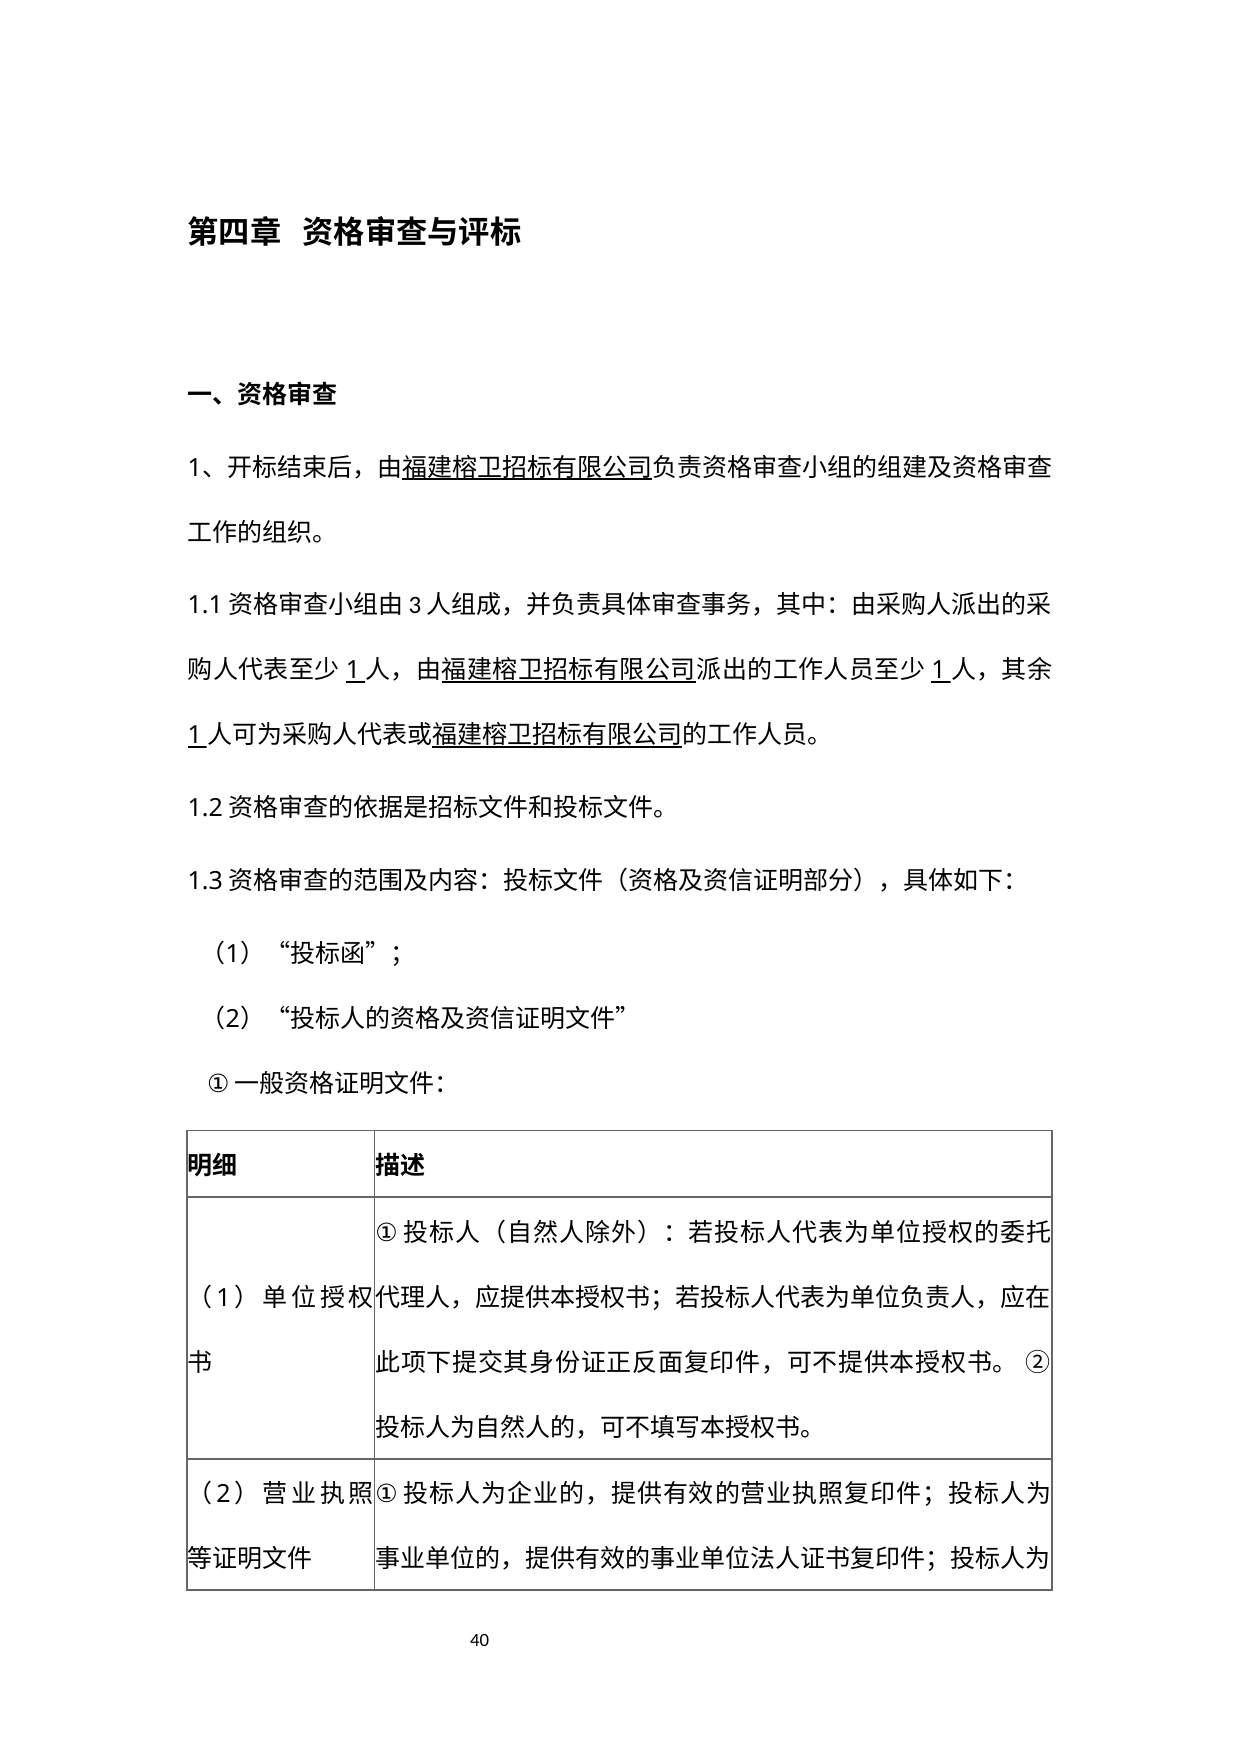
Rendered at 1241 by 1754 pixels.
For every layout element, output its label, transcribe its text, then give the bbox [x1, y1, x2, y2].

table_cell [375, 1460, 1051, 1589]
text 1、开标结束后，由福建榕卫招标有限公司负责资格审查小组的组建及资格审查工作的组织。 [187, 433, 1053, 563]
subtitle 第四章 资格审查与评标 [187, 197, 1053, 262]
text 1.1资格审查小组由3人组成，并负责具体审查事务，其中：由采购人派出的采购人代表至少1人，由福建榕卫招标有限公司派出的工作人员至少1人，其余1人可为采购人代表或福建榕卫招标有限公司的工作人员。 [187, 571, 1053, 766]
table_header 描述 [375, 1131, 1051, 1196]
table_cell （1）单位授权书 [188, 1198, 374, 1458]
table_header 明细 [188, 1131, 374, 1196]
text （1）“投标函”； （2）“投标人的资格及资信证明文件” ①一般资格证明文件： [187, 919, 1053, 1114]
text 1.2资格审查的依据是招标文件和投标文件。 [187, 773, 1053, 838]
table_cell （2）营业执照等证明文件 [188, 1460, 374, 1589]
table_cell ①投标人（自然人除外）：若投标人代表为单位授权的委托代理人，应提供本授权书；若投标人代表为单位负责人，应在此项下提交其身份证正反面复印件，可不提供本授权书。 ②投标人为自然人的，可不填写本授权书。 [375, 1198, 1051, 1458]
text 1.3资格审查的范围及内容：投标文件（资格及资信证明部分），具体如下： [187, 846, 1053, 911]
text 一、资格审查 [187, 360, 1053, 425]
